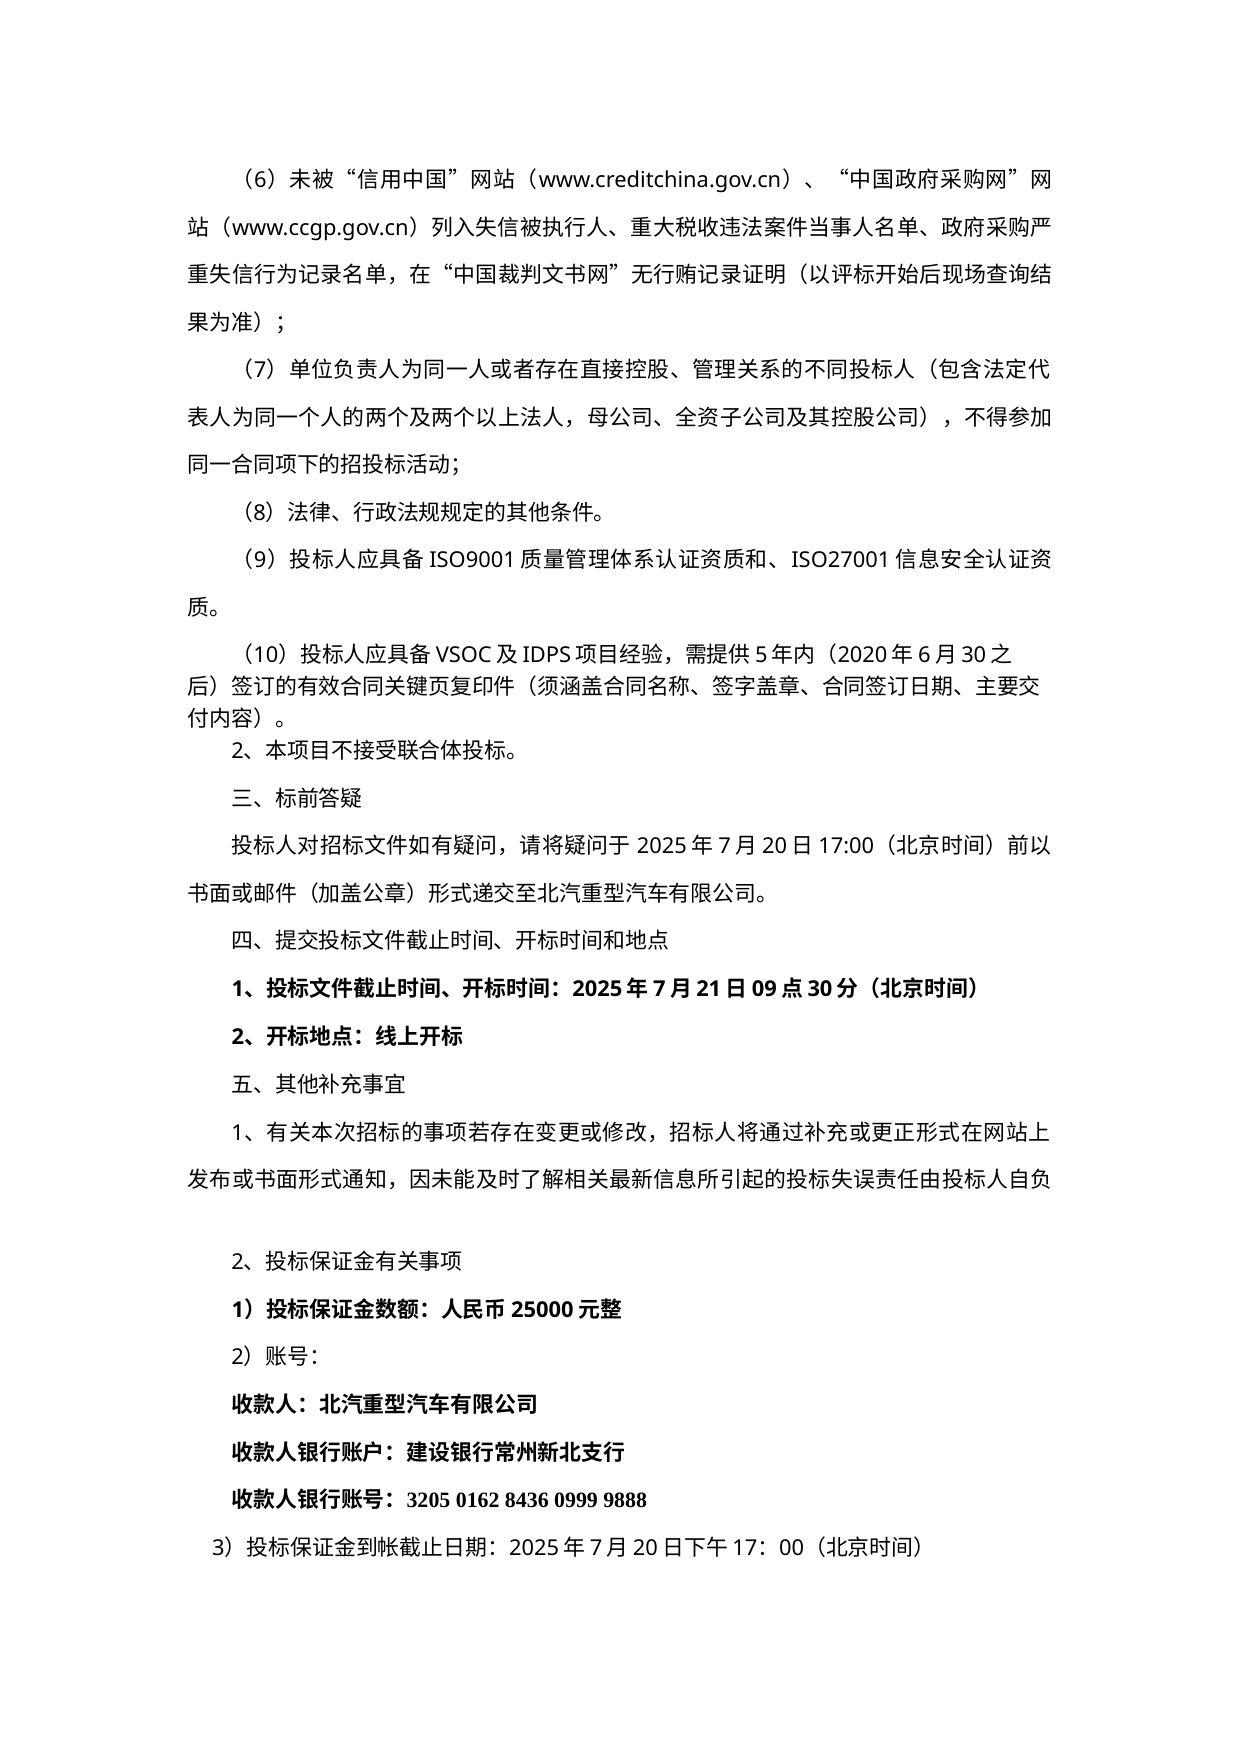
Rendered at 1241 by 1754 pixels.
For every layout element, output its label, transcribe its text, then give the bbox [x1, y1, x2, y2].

text 2、本项目不接受联合体投标。 [187, 733, 788, 765]
text 四、提交投标文件截止时间、开标时间和地点 [187, 923, 1053, 955]
text 三、标前答疑 [187, 781, 1053, 813]
text 2、投标保证金有关事项 [187, 1244, 1053, 1276]
text 投标人对招标文件如有疑问，请将疑问于2025年7月20日17:00（北京时间）前以书面或邮件（加盖公章）形式递交至北汽重型汽车有限公司。 [187, 828, 1053, 908]
text 收款人银行账户：建设银行常州新北支行 [187, 1434, 1053, 1466]
text 2）账号： [187, 1339, 1053, 1371]
text 收款人银行账号：3205 0162 8436 0999 9888 [187, 1482, 1053, 1514]
text 1、有关本次招标的事项若存在变更或修改，招标人将通过补充或更正形式在网站上发布或书面形式通知，因未能及时了解相关最新信息所引起的投标失误责任由投标人自负。 [187, 1114, 1053, 1232]
text 3）投标保证金到帐截止日期：2025年7月20日下午17：00（北京时间） [187, 1529, 1053, 1562]
text （9）投标人应具备ISO9001质量管理体系认证资质和、ISO27001信息安全认证资质。 [187, 542, 1053, 622]
text （7）单位负责人为同一人或者存在直接控股、管理关系的不同投标人（包含法定代表人为同一个人的两个及两个以上法人，母公司、全资子公司及其控股公司），不得参加同一合同项下的招投标活动； [187, 352, 1053, 479]
text 2、开标地点：线上开标 [187, 1019, 1053, 1051]
text （10）投标人应具备VSOC及IDPS项目经验，需提供5年内（2020年6月30之后）签订的有效合同关键页复印件（须涵盖合同名称、签字盖章、合同签订日期、主要交付内容）。 [187, 637, 1053, 733]
text （8）法律、行政法规规定的其他条件。 [187, 495, 1053, 527]
text 五、其他补充事宜 [187, 1067, 1053, 1099]
text 1、投标文件截止时间、开标时间：2025年7月21日09点30分（北京时间） [187, 971, 1053, 1003]
text （6）未被“信用中国”网站（www.creditchina.gov.cn）、“中国政府采购网”网站（www.ccgp.gov.cn）列入失信被执行人、重大税收违法案件当事人名单、政府采购严重失信行为记录名单，在“中国裁判文书网”无行贿记录证明（以评标开始后现场查询结果为准）； [187, 162, 1053, 336]
text 1）投标保证金数额：人民币25000元整 [187, 1292, 1053, 1323]
text 收款人：北汽重型汽车有限公司 [187, 1387, 1053, 1419]
